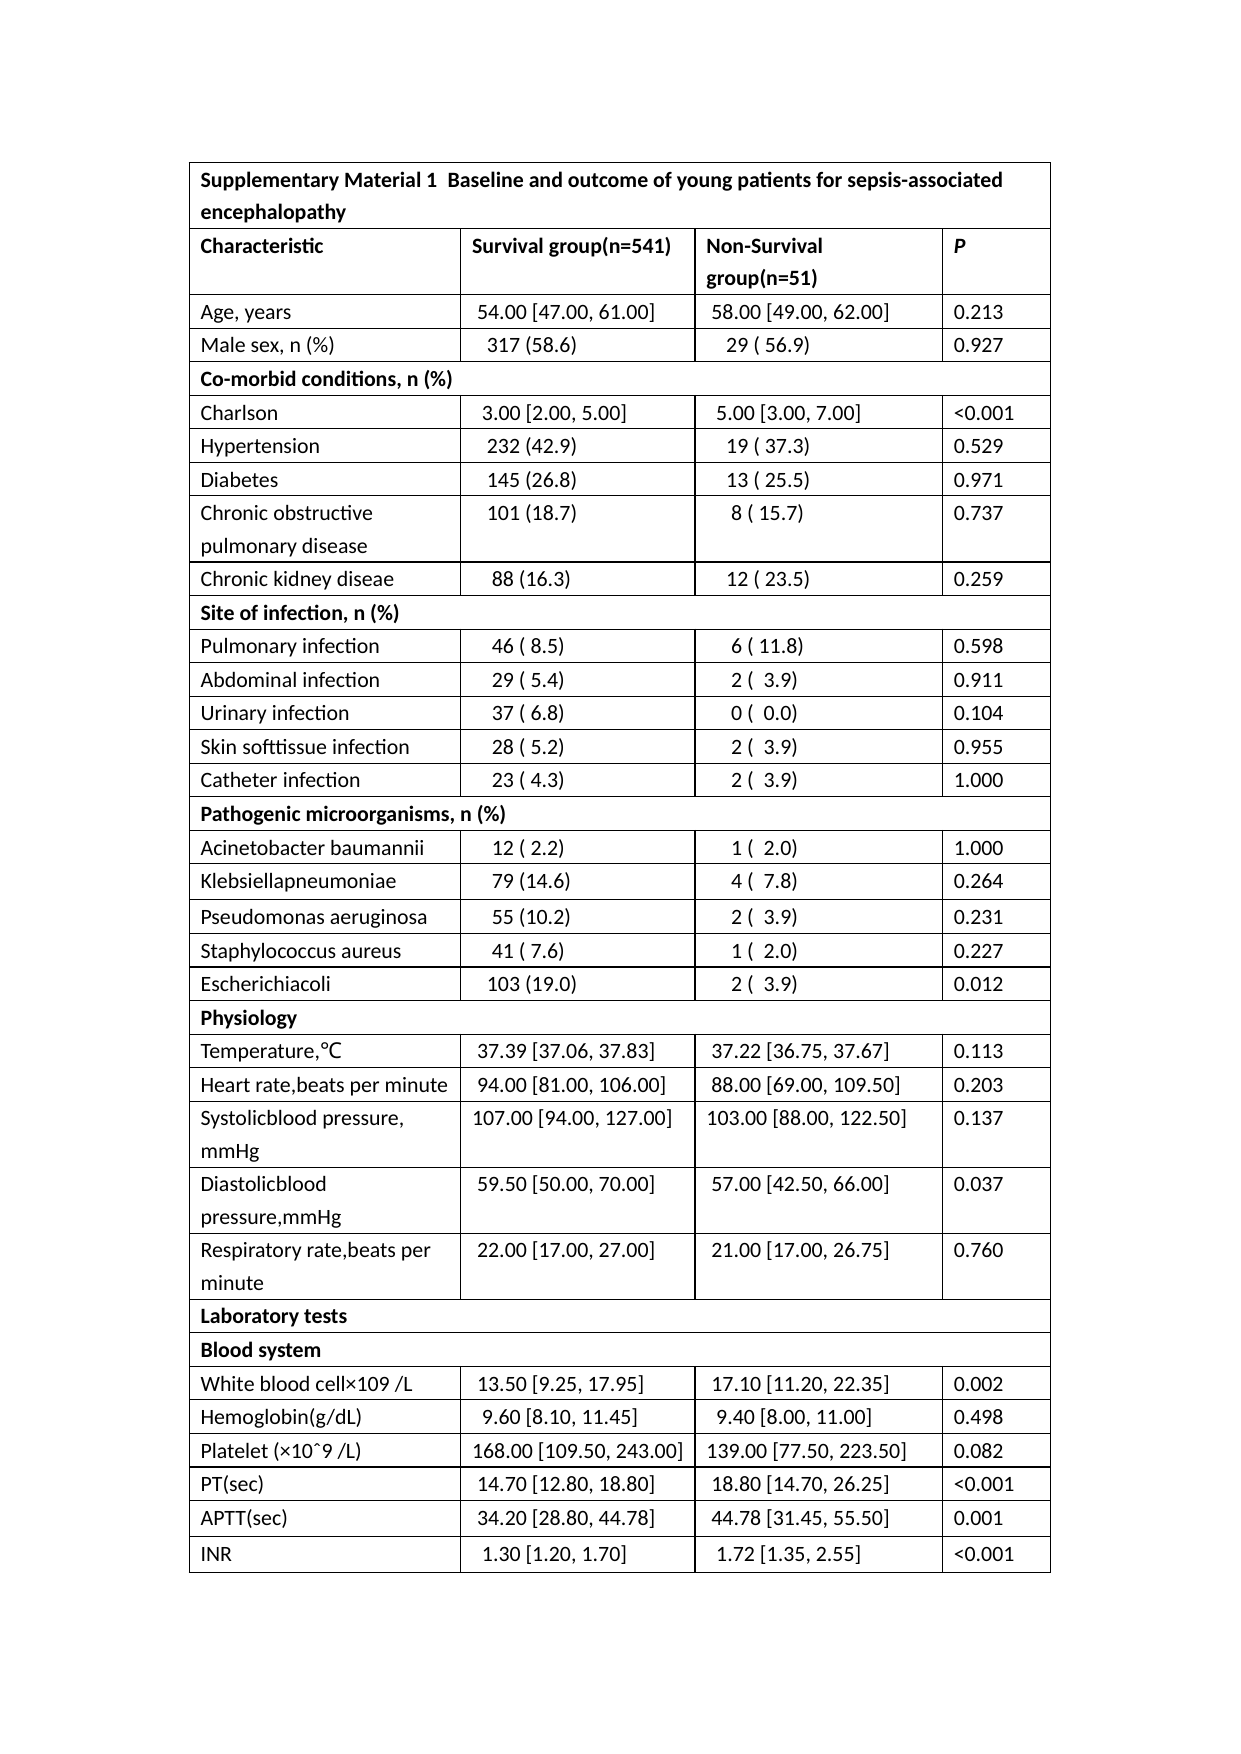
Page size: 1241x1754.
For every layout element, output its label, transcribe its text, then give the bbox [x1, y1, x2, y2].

table_cell 1.000 [943, 764, 1050, 796]
table_cell 6 ( 11.8) [696, 630, 942, 662]
table_cell Non-Survival group(n=51) [696, 229, 942, 294]
table_cell 0.104 [943, 697, 1050, 729]
table_cell Diastolicblood pressure,mmHg [190, 1168, 460, 1233]
table_cell 57.00 [42.50, 66.00] [696, 1168, 942, 1233]
table_cell 12 ( 2.2) [461, 831, 694, 863]
table_cell 88.00 [69.00, 109.50] [696, 1068, 942, 1101]
table_cell 4 ( 7.8) [696, 864, 942, 899]
table_cell Systolicblood pressure, mmHg [190, 1102, 460, 1167]
table_cell 41 ( 7.6) [461, 934, 694, 966]
table_cell 0.529 [943, 429, 1050, 462]
table_cell Urinary infection [190, 697, 460, 729]
table_header Supplementary Material 1 Baseline and outcome of young patients for sepsis-associated encephalopathy [190, 163, 1050, 228]
table_cell 14.70 [12.80, 18.80] [461, 1468, 694, 1500]
table_cell Age, years [190, 295, 460, 328]
table_cell 0.955 [943, 730, 1050, 763]
table_cell <0.001 [943, 1468, 1050, 1500]
table_cell 59.50 [50.00, 70.00] [461, 1168, 694, 1233]
table_cell Skin softtissue infection [190, 730, 460, 763]
table_cell 0.012 [943, 968, 1050, 1000]
table_cell 9.40 [8.00, 11.00] [696, 1400, 942, 1433]
table_cell P [943, 229, 1050, 294]
table_cell Staphylococcus aureus [190, 934, 460, 966]
table_cell 5.00 [3.00, 7.00] [696, 396, 942, 428]
table_cell 0.231 [943, 900, 1050, 933]
table_cell White blood cell×109 /L [190, 1367, 460, 1399]
table_cell 12 ( 23.5) [696, 563, 942, 595]
table_cell 21.00 [17.00, 26.75] [696, 1234, 942, 1299]
table_cell 0.737 [943, 496, 1050, 561]
table_cell 29 ( 5.4) [461, 663, 694, 696]
table_cell 22.00 [17.00, 27.00] [461, 1234, 694, 1299]
table_cell 0.002 [943, 1367, 1050, 1399]
table_cell 0 ( 0.0) [696, 697, 942, 729]
table_cell 2 ( 3.9) [696, 663, 942, 696]
table_cell 0.113 [943, 1035, 1050, 1067]
table_cell <0.001 [943, 1537, 1050, 1572]
table_cell 44.78 [31.45, 55.50] [696, 1501, 942, 1536]
table_cell 23 ( 4.3) [461, 764, 694, 796]
table_cell 0.203 [943, 1068, 1050, 1101]
table_cell 0.037 [943, 1168, 1050, 1233]
table_cell 0.227 [943, 934, 1050, 966]
table_cell 9.60 [8.10, 11.45] [461, 1400, 694, 1433]
table_cell Catheter infection [190, 764, 460, 796]
table_cell 88 (16.3) [461, 563, 694, 595]
table_cell 2 ( 3.9) [696, 730, 942, 763]
table_cell 37.22 [36.75, 37.67] [696, 1035, 942, 1067]
table_cell 94.00 [81.00, 106.00] [461, 1068, 694, 1101]
table_cell 1 ( 2.0) [696, 831, 942, 863]
table_cell Diabetes [190, 463, 460, 495]
table_cell <0.001 [943, 396, 1050, 428]
table_cell Survival group(n=541) [461, 229, 694, 294]
table_cell 2 ( 3.9) [696, 968, 942, 1000]
table_cell Abdominal infection [190, 663, 460, 696]
table_cell Klebsiellapneumoniae [190, 864, 460, 899]
table_cell 58.00 [49.00, 62.00] [696, 295, 942, 328]
table_cell 0.760 [943, 1234, 1050, 1299]
table_cell 3.00 [2.00, 5.00] [461, 396, 694, 428]
table_cell 232 (42.9) [461, 429, 694, 462]
table_cell 1.000 [943, 831, 1050, 863]
table_cell Hemoglobin(g/dL) [190, 1400, 460, 1433]
table_cell Site of infection, n (%) [190, 596, 1050, 628]
table_cell Charlson [190, 396, 460, 428]
table_cell 46 ( 8.5) [461, 630, 694, 662]
table_cell 103.00 [88.00, 122.50] [696, 1102, 942, 1167]
table_cell Pathogenic microorganisms, n (%) [190, 797, 1050, 830]
table_cell 0.082 [943, 1434, 1050, 1466]
table_cell 1.72 [1.35, 2.55] [696, 1537, 942, 1572]
table_cell 34.20 [28.80, 44.78] [461, 1501, 694, 1536]
table_cell 317 (58.6) [461, 329, 694, 361]
table_cell Hypertension [190, 429, 460, 462]
table_cell 0.001 [943, 1501, 1050, 1536]
table_cell 0.598 [943, 630, 1050, 662]
table_cell Temperature,℃ [190, 1035, 460, 1067]
table_cell 168.00 [109.50, 243.00] [461, 1434, 694, 1466]
table_cell 107.00 [94.00, 127.00] [461, 1102, 694, 1167]
table_cell Platelet (×10ˆ9 /L) [190, 1434, 460, 1466]
table_cell Co-morbid conditions, n (%) [190, 362, 1050, 395]
table_cell Physiology [190, 1001, 1050, 1033]
table_cell 0.971 [943, 463, 1050, 495]
table_cell INR [190, 1537, 460, 1572]
table_cell 0.264 [943, 864, 1050, 899]
table_cell Heart rate,beats per minute [190, 1068, 460, 1101]
table_cell 19 ( 37.3) [696, 429, 942, 462]
table_cell Blood system [190, 1333, 1050, 1366]
table_cell 13.50 [9.25, 17.95] [461, 1367, 694, 1399]
table_cell Characteristic [190, 229, 460, 294]
table_cell 37.39 [37.06, 37.83] [461, 1035, 694, 1067]
table_cell 37 ( 6.8) [461, 697, 694, 729]
table_cell 0.927 [943, 329, 1050, 361]
table_cell Chronic kidney diseae [190, 563, 460, 595]
table_cell 1.30 [1.20, 1.70] [461, 1537, 694, 1572]
table_cell 0.213 [943, 295, 1050, 328]
table_cell Pseudomonas aeruginosa [190, 900, 460, 933]
table_cell APTT(sec) [190, 1501, 460, 1536]
table_cell Chronic obstructive pulmonary disease [190, 496, 460, 561]
table_cell 55 (10.2) [461, 900, 694, 933]
table_cell 28 ( 5.2) [461, 730, 694, 763]
table_cell 13 ( 25.5) [696, 463, 942, 495]
table_cell 139.00 [77.50, 223.50] [696, 1434, 942, 1466]
table_cell 2 ( 3.9) [696, 764, 942, 796]
table_cell Laboratory tests [190, 1300, 1050, 1332]
table_cell 2 ( 3.9) [696, 900, 942, 933]
table_cell Male sex, n (%) [190, 329, 460, 361]
table_cell Pulmonary infection [190, 630, 460, 662]
table_cell 18.80 [14.70, 26.25] [696, 1468, 942, 1500]
table_cell 79 (14.6) [461, 864, 694, 899]
table_cell 145 (26.8) [461, 463, 694, 495]
table_cell Escherichiacoli [190, 968, 460, 1000]
table_cell 1 ( 2.0) [696, 934, 942, 966]
table_cell 101 (18.7) [461, 496, 694, 561]
table_cell 103 (19.0) [461, 968, 694, 1000]
table_cell 8 ( 15.7) [696, 496, 942, 561]
table_cell Respiratory rate,beats per minute [190, 1234, 460, 1299]
table_cell 0.259 [943, 563, 1050, 595]
table_cell PT(sec) [190, 1468, 460, 1500]
table_cell 17.10 [11.20, 22.35] [696, 1367, 942, 1399]
table_cell 0.137 [943, 1102, 1050, 1167]
table_cell 54.00 [47.00, 61.00] [461, 295, 694, 328]
table_cell 29 ( 56.9) [696, 329, 942, 361]
table_cell Acinetobacter baumannii [190, 831, 460, 863]
table_cell 0.498 [943, 1400, 1050, 1433]
table_cell 0.911 [943, 663, 1050, 696]
